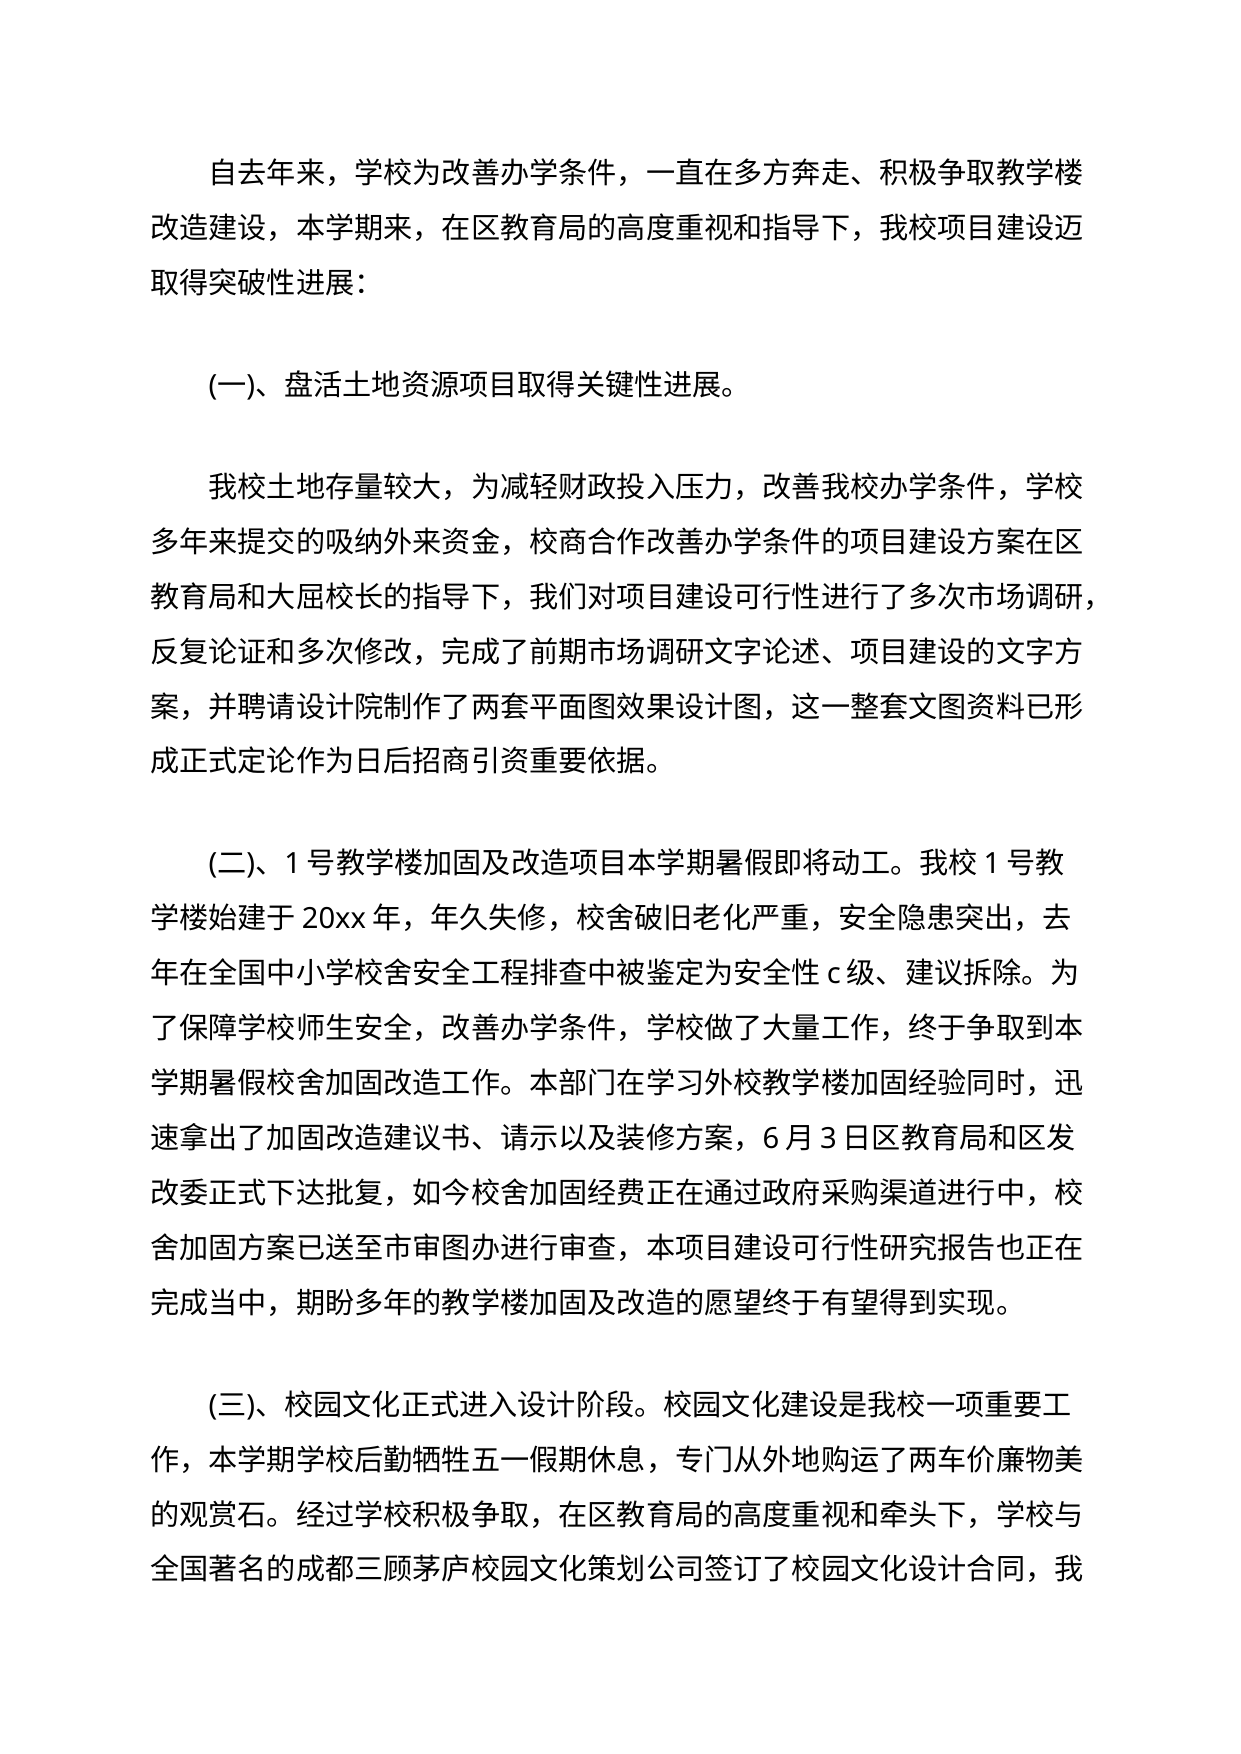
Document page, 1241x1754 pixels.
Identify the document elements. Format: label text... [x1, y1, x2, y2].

text (二)、1号教学楼加固及改造项目本学期暑假即将动工。我校1号教学楼始建于20xx年，年久失修，校舍破旧老化严重，安全隐患突出，去年在全国中小学校舍安全工程排查中被鉴定为安全性c级、建议拆除。为了保障学校师生安全，改善办学条件，学校做了大量工作，终于争取到本学期暑假校舍加固改造工作。本部门在学习外校教学楼加固经验同时，迅速拿出了加固改造建议书、请示以及装修方案，6月3日区教育局和区发改委正式下达批复，如今校舍加固经费正在通过政府采购渠道进行中，校舍加固方案已送至市审图办进行审查，本项目建设可行性研究报告也正在完成当中，期盼多年的教学楼加固及改造的愿望终于有望得到实现。 [150, 840, 1090, 1322]
text 自去年来，学校为改善办学条件，一直在多方奔走、积极争取教学楼改造建设，本学期来，在区教育局的高度重视和指导下，我校项目建设迈取得突破性进展： [150, 150, 1090, 302]
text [150, 1381, 1090, 1588]
text 我校土地存量较大，为减轻财政投入压力，改善我校办学条件，学校多年来提交的吸纳外来资金，校商合作改善办学条件的项目建设方案在区教育局和大屈校长的指导下，我们对项目建设可行性进行了多次市场调研，反复论证和多次修改，完成了前期市场调研文字论述、项目建设的文字方案，并聘请设计院制作了两套平面图效果设计图，这一整套文图资料已形成正式定论作为日后招商引资重要依据。 [150, 463, 1090, 780]
text (一)、盘活土地资源项目取得关键性进展。 [150, 362, 1090, 404]
